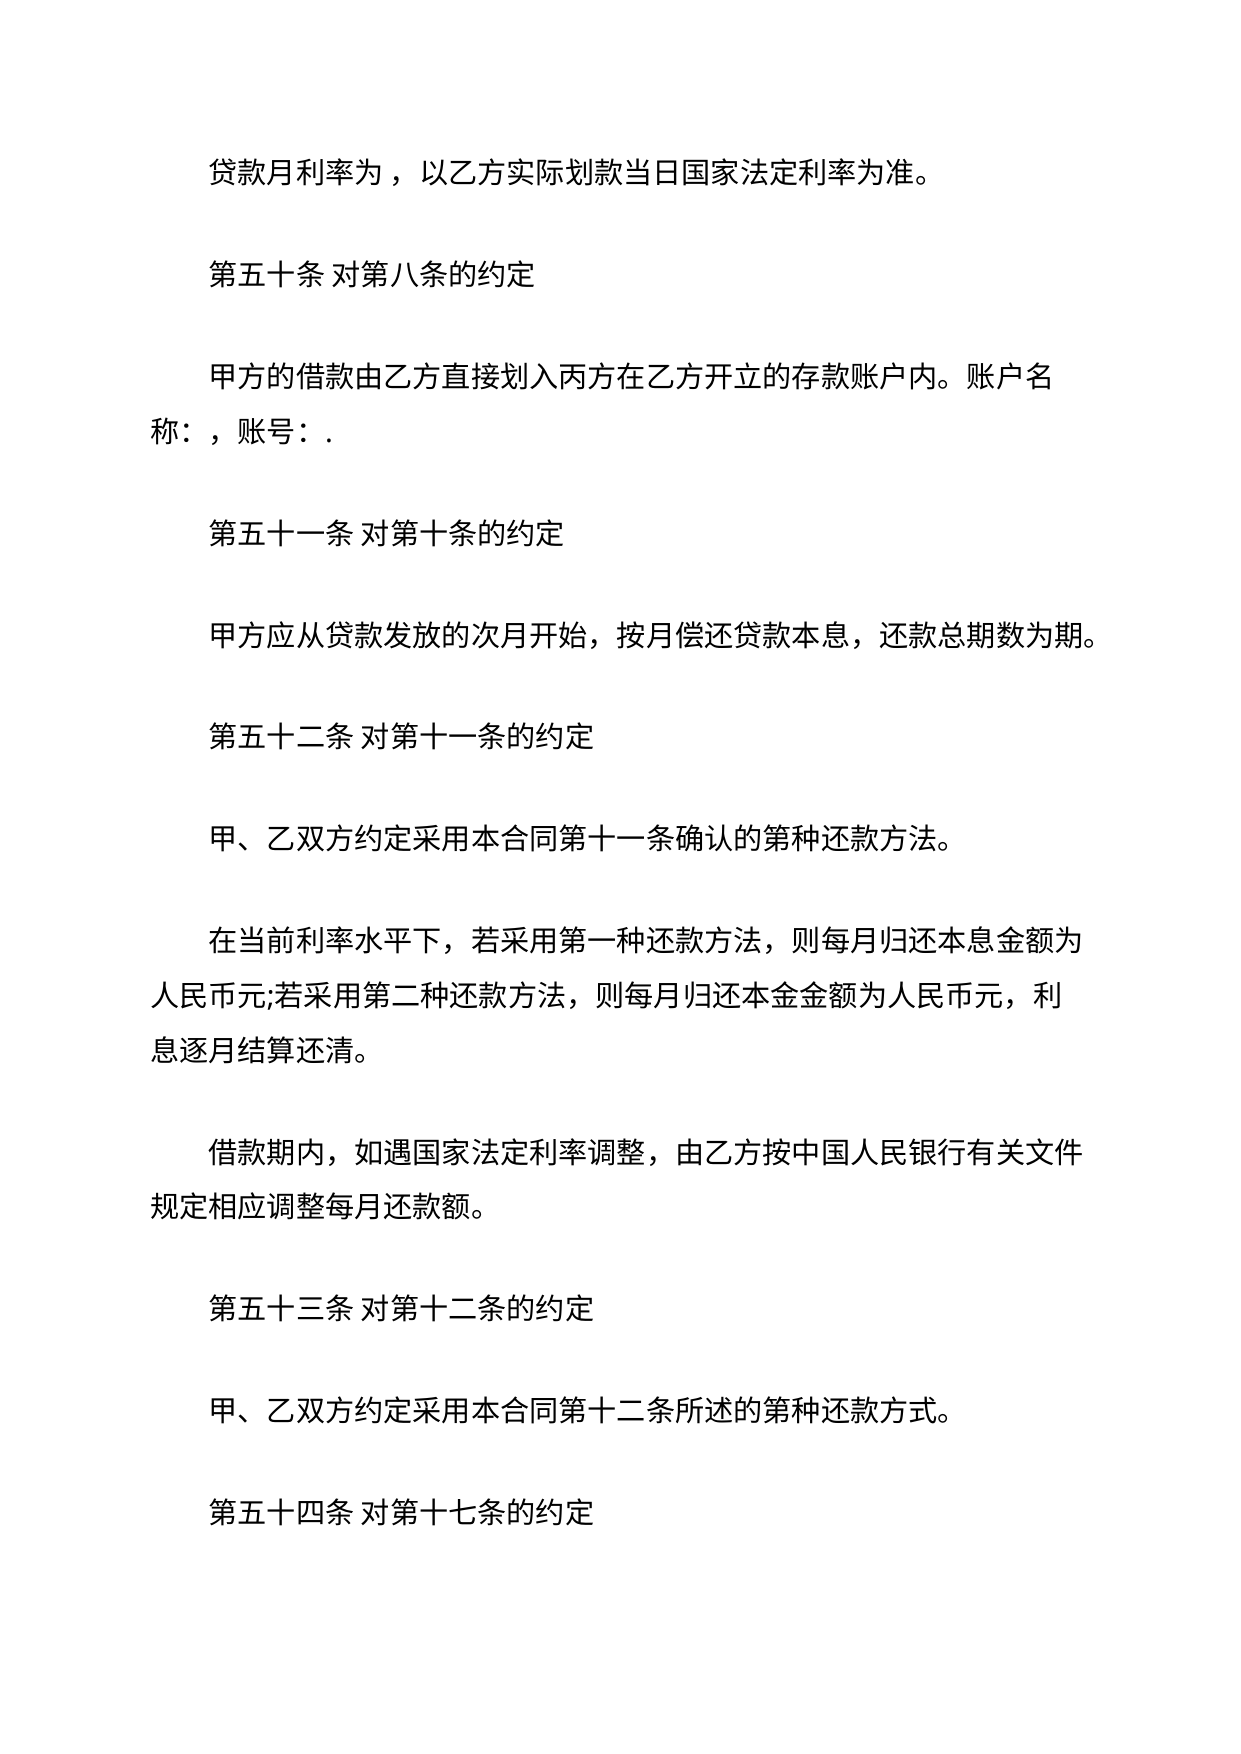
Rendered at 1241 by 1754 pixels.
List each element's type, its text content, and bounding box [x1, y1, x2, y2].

text 贷款月利率为 ，以乙方实际划款当日国家法定利率为准。 [150, 150, 1090, 192]
text 甲、乙双方约定采用本合同第十二条所述的第种还款方式。 [150, 1388, 1090, 1430]
text 第五十二条 对第十一条的约定 [150, 714, 1090, 756]
text 甲方应从贷款发放的次月开始，按月偿还贷款本息，还款总期数为期。 [150, 612, 1090, 654]
text 第五十一条 对第十条的约定 [150, 510, 1090, 553]
text 在当前利率水平下，若采用第一种还款方法，则每月归还本息金额为人民币元;若采用第二种还款方法，则每月归还本金金额为人民币元，利息逐月结算还清。 [150, 917, 1090, 1070]
text 甲、乙双方约定采用本合同第十一条确认的第种还款方法。 [150, 816, 1090, 858]
text 第五十条 对第八条的约定 [150, 252, 1090, 294]
text 甲方的借款由乙方直接划入丙方在乙方开立的存款账户内。账户名称：，账号：. [150, 353, 1090, 451]
text 第五十三条 对第十二条的约定 [150, 1286, 1090, 1328]
text 借款期内，如遇国家法定利率调整，由乙方按中国人民银行有关文件规定相应调整每月还款额。 [150, 1129, 1090, 1226]
text 第五十四条 对第十七条的约定 [150, 1489, 1090, 1532]
